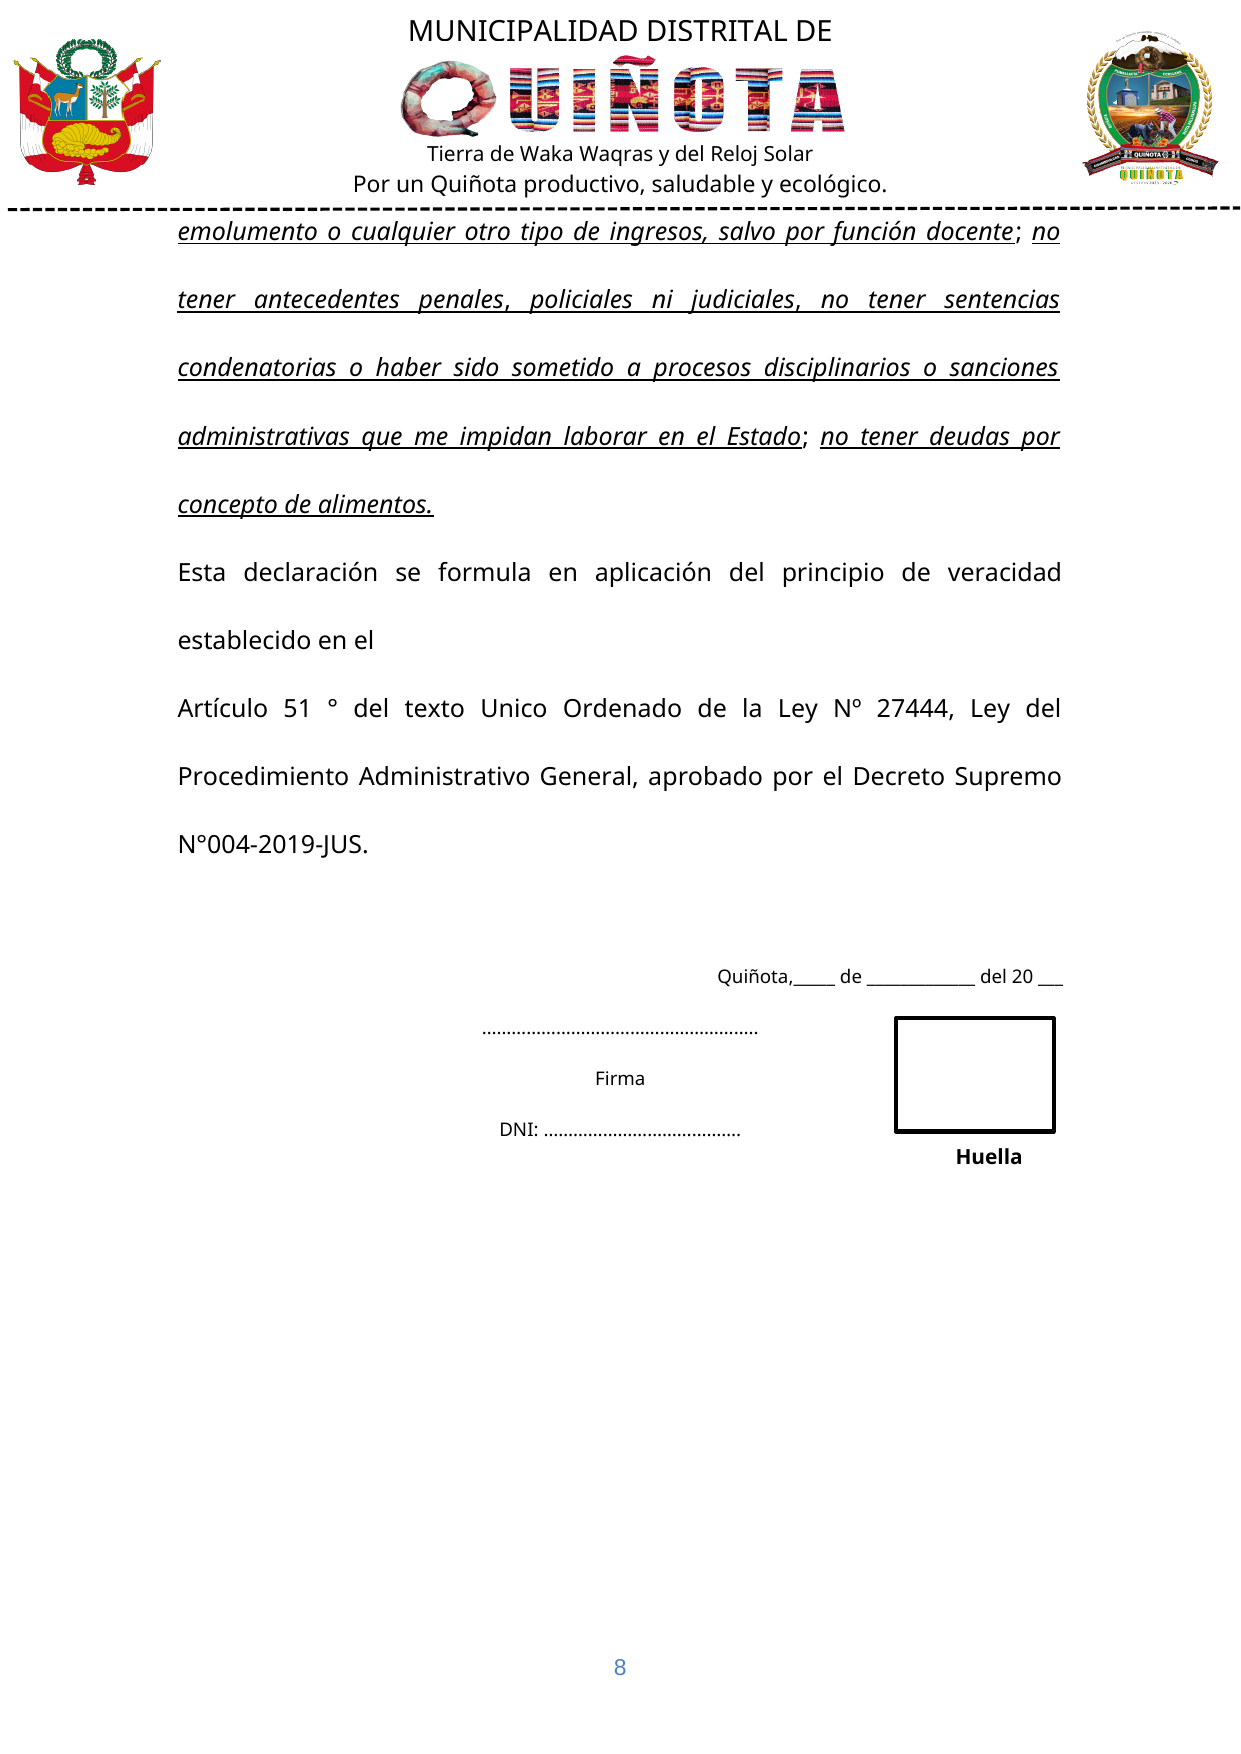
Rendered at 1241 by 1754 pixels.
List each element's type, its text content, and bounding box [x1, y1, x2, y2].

picture [381, 52, 856, 139]
text ……………………………………………….. [177, 1014, 1063, 1040]
text Firma [177, 1065, 894, 1091]
text Artículo 51 ° del texto Unico Ordenado de la Ley Nº 27444, Ley del Procedimiento Administrativo General, aprobado por el Decreto Supremo N°004-2019-JUS. [177, 691, 1063, 861]
text Huella [841, 1142, 1063, 1170]
text Esta declaración se formula en aplicación del principio de veracidad establecido en el [177, 554, 1063, 657]
picture [13, 39, 161, 185]
text Quiñota,_____ de _____________ del 20 ___ [177, 963, 1063, 989]
text DNI: …………………………………. [177, 1116, 1063, 1142]
picture [1025, 0, 1241, 222]
